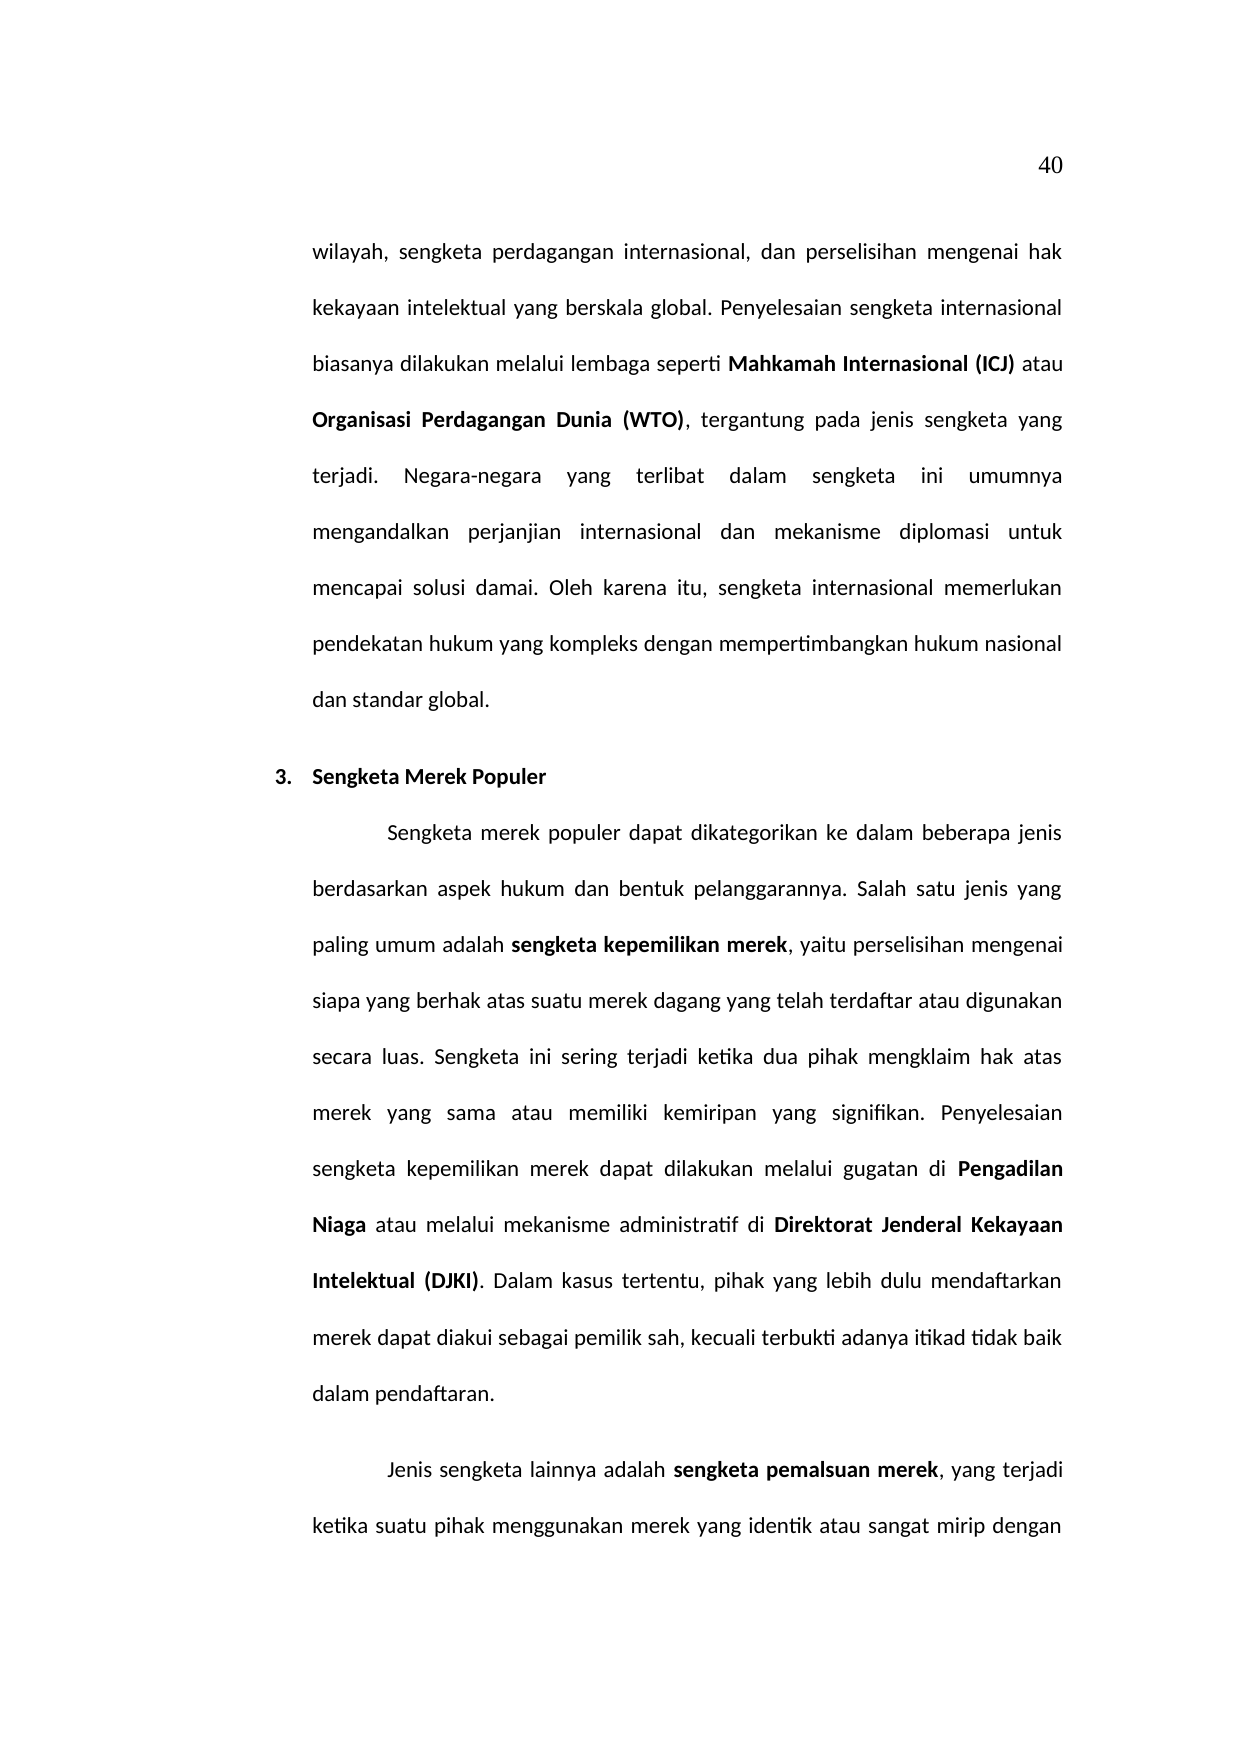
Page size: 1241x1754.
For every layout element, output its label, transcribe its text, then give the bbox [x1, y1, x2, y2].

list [312, 237, 1063, 713]
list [312, 1456, 1063, 1539]
list Sengketa Merek Populer [274, 762, 1063, 790]
list Sengketa merek populer dapat dikategorikan ke dalam beberapa jenis berdasarkan aspek hukum dan bentuk pelanggarannya. Salah satu jenis yang paling umum adalah sengketa kepemilikan merek, yaitu perselisihan mengenai siapa yang berhak atas suatu merek dagang yang telah terdaftar atau digunakan secara luas. Sengketa ini sering terjadi ketika dua pihak mengklaim hak atas merek yang sama atau memiliki kemiripan yang signifikan. Penyelesaian sengketa kepemilikan merek dapat dilakukan melalui gugatan di Pengadilan Niaga atau melalui mekanisme administratif di Direktorat Jenderal Kekayaan Intelektual (DJKI). Dalam kasus tertentu, pihak yang lebih dulu mendaftarkan merek dapat diakui sebagai pemilik sah, kecuali terbukti adanya itikad tidak baik dalam pendaftaran. [312, 818, 1063, 1407]
